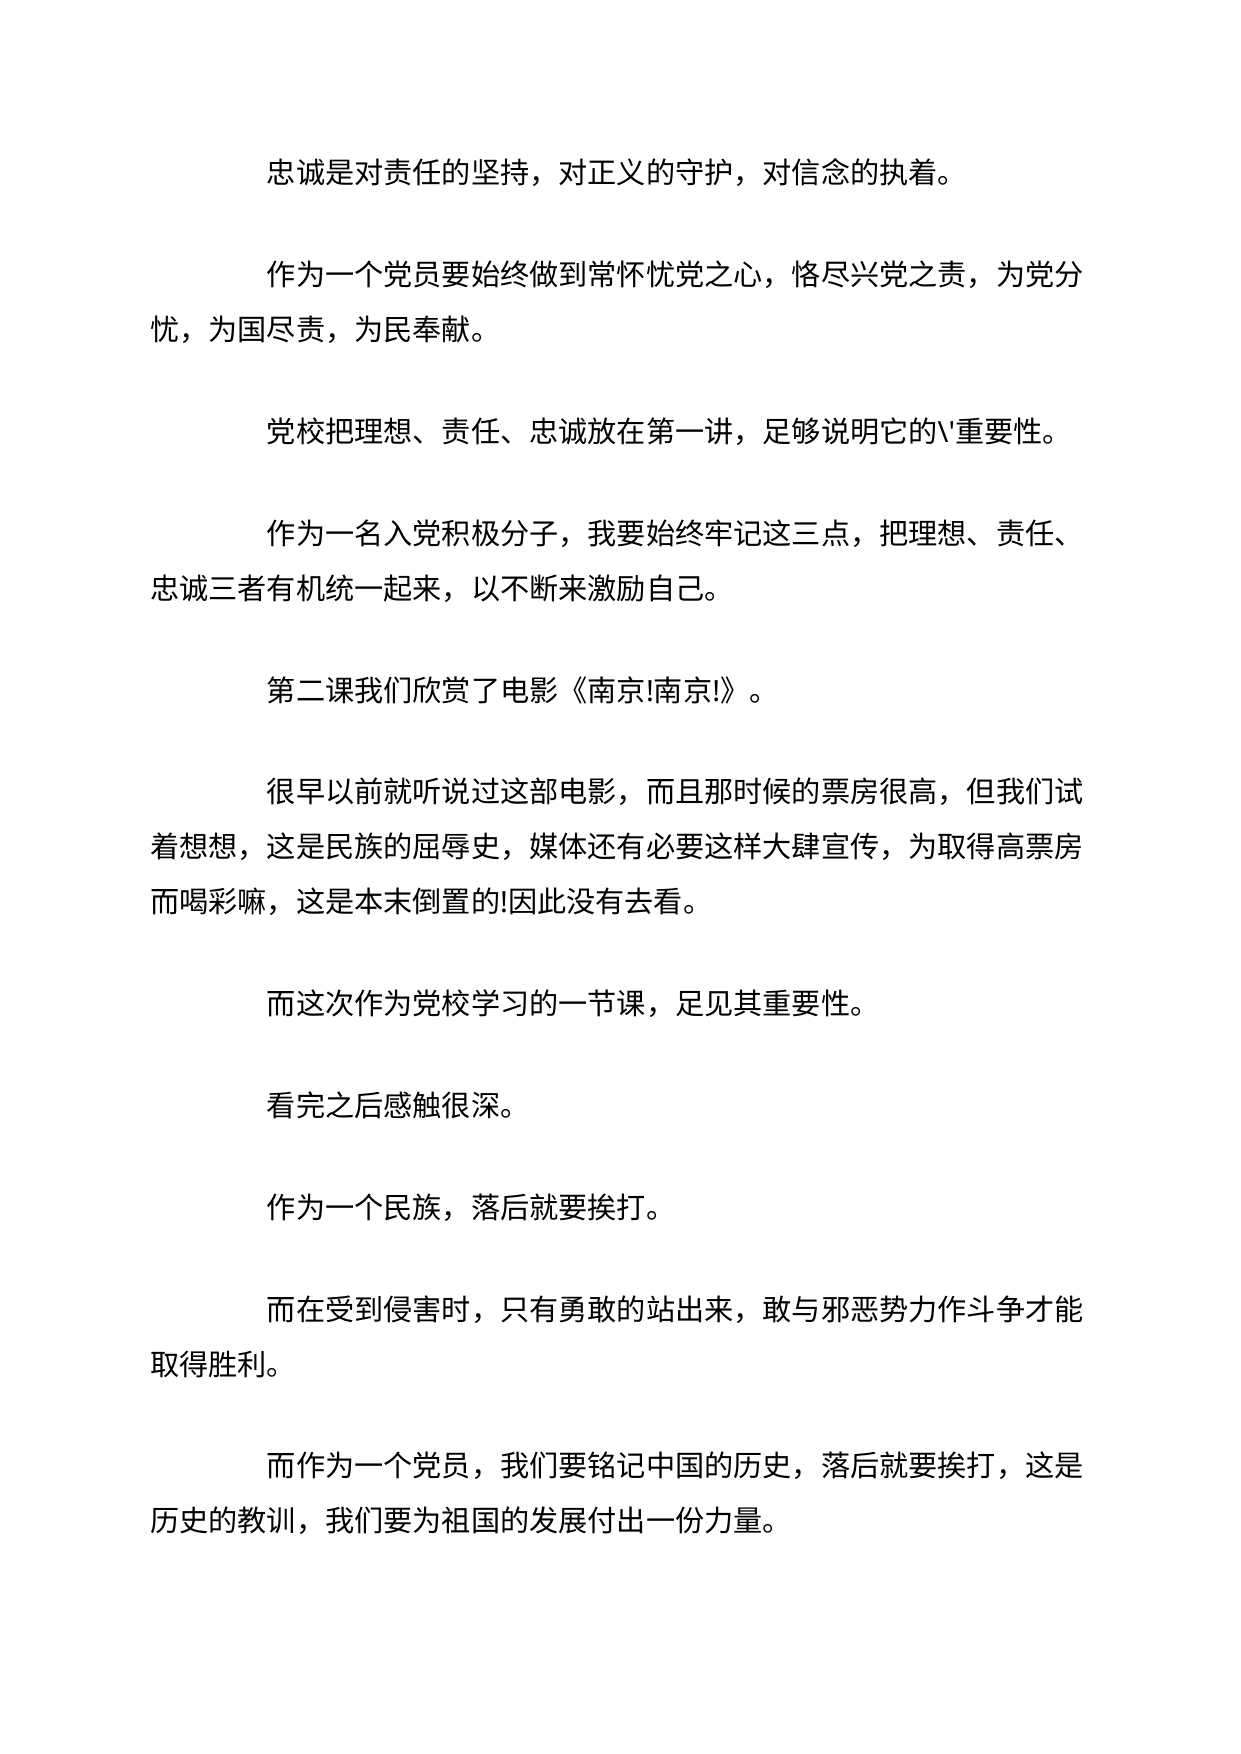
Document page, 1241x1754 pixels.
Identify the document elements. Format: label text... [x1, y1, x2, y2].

text 党校把理想、责任、忠诚放在第一讲，足够说明它的\'重要性。 [150, 408, 1090, 451]
text 而作为一个党员，我们要铭记中国的历史，落后就要挨打，这是历史的教训，我们要为祖国的发展付出一份力量。 [150, 1443, 1090, 1540]
text 很早以前就听说过这部电影，而且那时候的票房很高，但我们试着想想，这是民族的屈辱史，媒体还有必要这样大肆宣传，为取得高票房而喝彩嘛，这是本末倒置的!因此没有去看。 [150, 769, 1090, 921]
text 看完之后感触很深。 [150, 1083, 1090, 1125]
text 作为一个党员要始终做到常怀忧党之心，恪尽兴党之责，为党分忧，为国尽责，为民奉献。 [150, 252, 1090, 349]
text 而这次作为党校学习的一节课，足见其重要性。 [150, 981, 1090, 1023]
text 作为一个民族，落后就要挨打。 [150, 1184, 1090, 1227]
text 第二课我们欣赏了电影《南京!南京!》。 [150, 667, 1090, 709]
text 作为一名入党积极分子，我要始终牢记这三点，把理想、责任、忠诚三者有机统一起来，以不断来激励自己。 [150, 510, 1090, 608]
text 而在受到侵害时，只有勇敢的站出来，敢与邪恶势力作斗争才能取得胜利。 [150, 1286, 1090, 1383]
text 忠诚是对责任的坚持，对正义的守护，对信念的执着。 [150, 150, 1090, 192]
